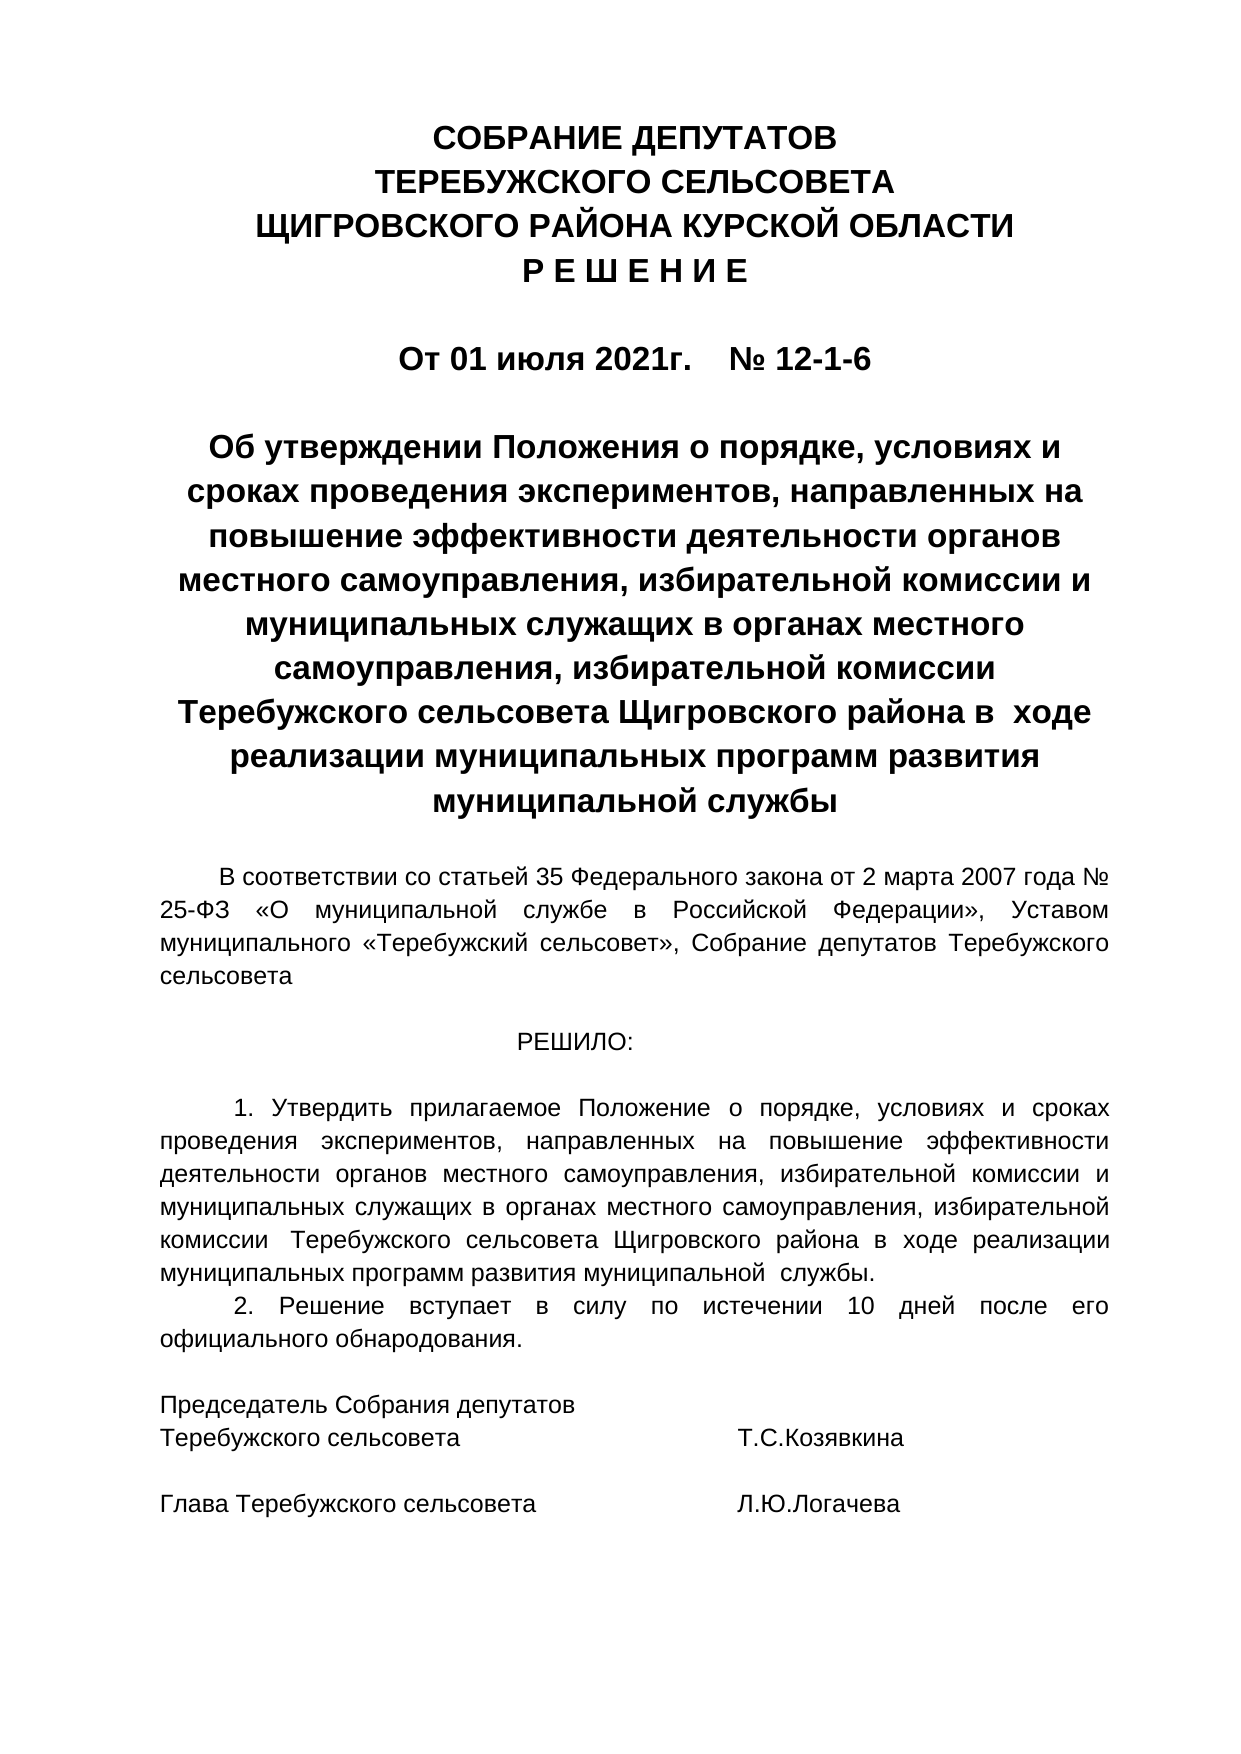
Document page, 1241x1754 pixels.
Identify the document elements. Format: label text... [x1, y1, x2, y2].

text СОБРАНИЕ ДЕПУТАТОВ [159, 118, 1110, 157]
text В соответствии со статьей 35 Федерального закона от 2 марта 2007 года № 25-ФЗ «О муниципальной службе в Российской Федерации», Уставом муниципального «Теребужский сельсовет», Собрание депутатов Теребужского сельсовета [159, 862, 1110, 990]
text Теребужского сельсовета Т.С.Козявкина [159, 1423, 1110, 1452]
title 2. Решение вступает в силу по истечении 10 дней после его официального обнародования. [159, 1291, 1110, 1353]
text От 01 июля 2021г. № 12-1-6 [159, 339, 1110, 377]
text ЩИГРОВСКОГО РАЙОНА КУРСКОЙ ОБЛАСТИ [159, 206, 1110, 245]
text ТЕРЕБУЖСКОГО СЕЛЬСОВЕТА [159, 162, 1110, 201]
text 1. Утвердить прилагаемое Положение о порядке, условиях и сроках проведения экспериментов, направленных на повышение эффективности деятельности органов местного самоуправления, избирательной комиссии и муниципальных служащих в органах местного самоуправления, избирательной комиссии Теребужского сельсовета Щигровского района в ходе реализации муниципальных программ развития муниципальной службы. [159, 1093, 1110, 1287]
text РЕШИЛО: [159, 1027, 1110, 1056]
text Р Е Ш Е Н И Е [159, 251, 1110, 289]
text Об утверждении Положения о порядке, условиях и сроках проведения экспериментов, направленных на повышение эффективности деятельности органов местного самоуправления, избирательной комиссии и муниципальных служащих в органах местного самоуправления, избирательной комиссии Теребужского сельсовета Щигровского района в ходе реализации муниципальных программ развития муниципальной службы [159, 427, 1110, 819]
text Глава Теребужского сельсовета Л.Ю.Логачева [159, 1489, 1110, 1518]
text Председатель Собрания депутатов [159, 1390, 1110, 1419]
